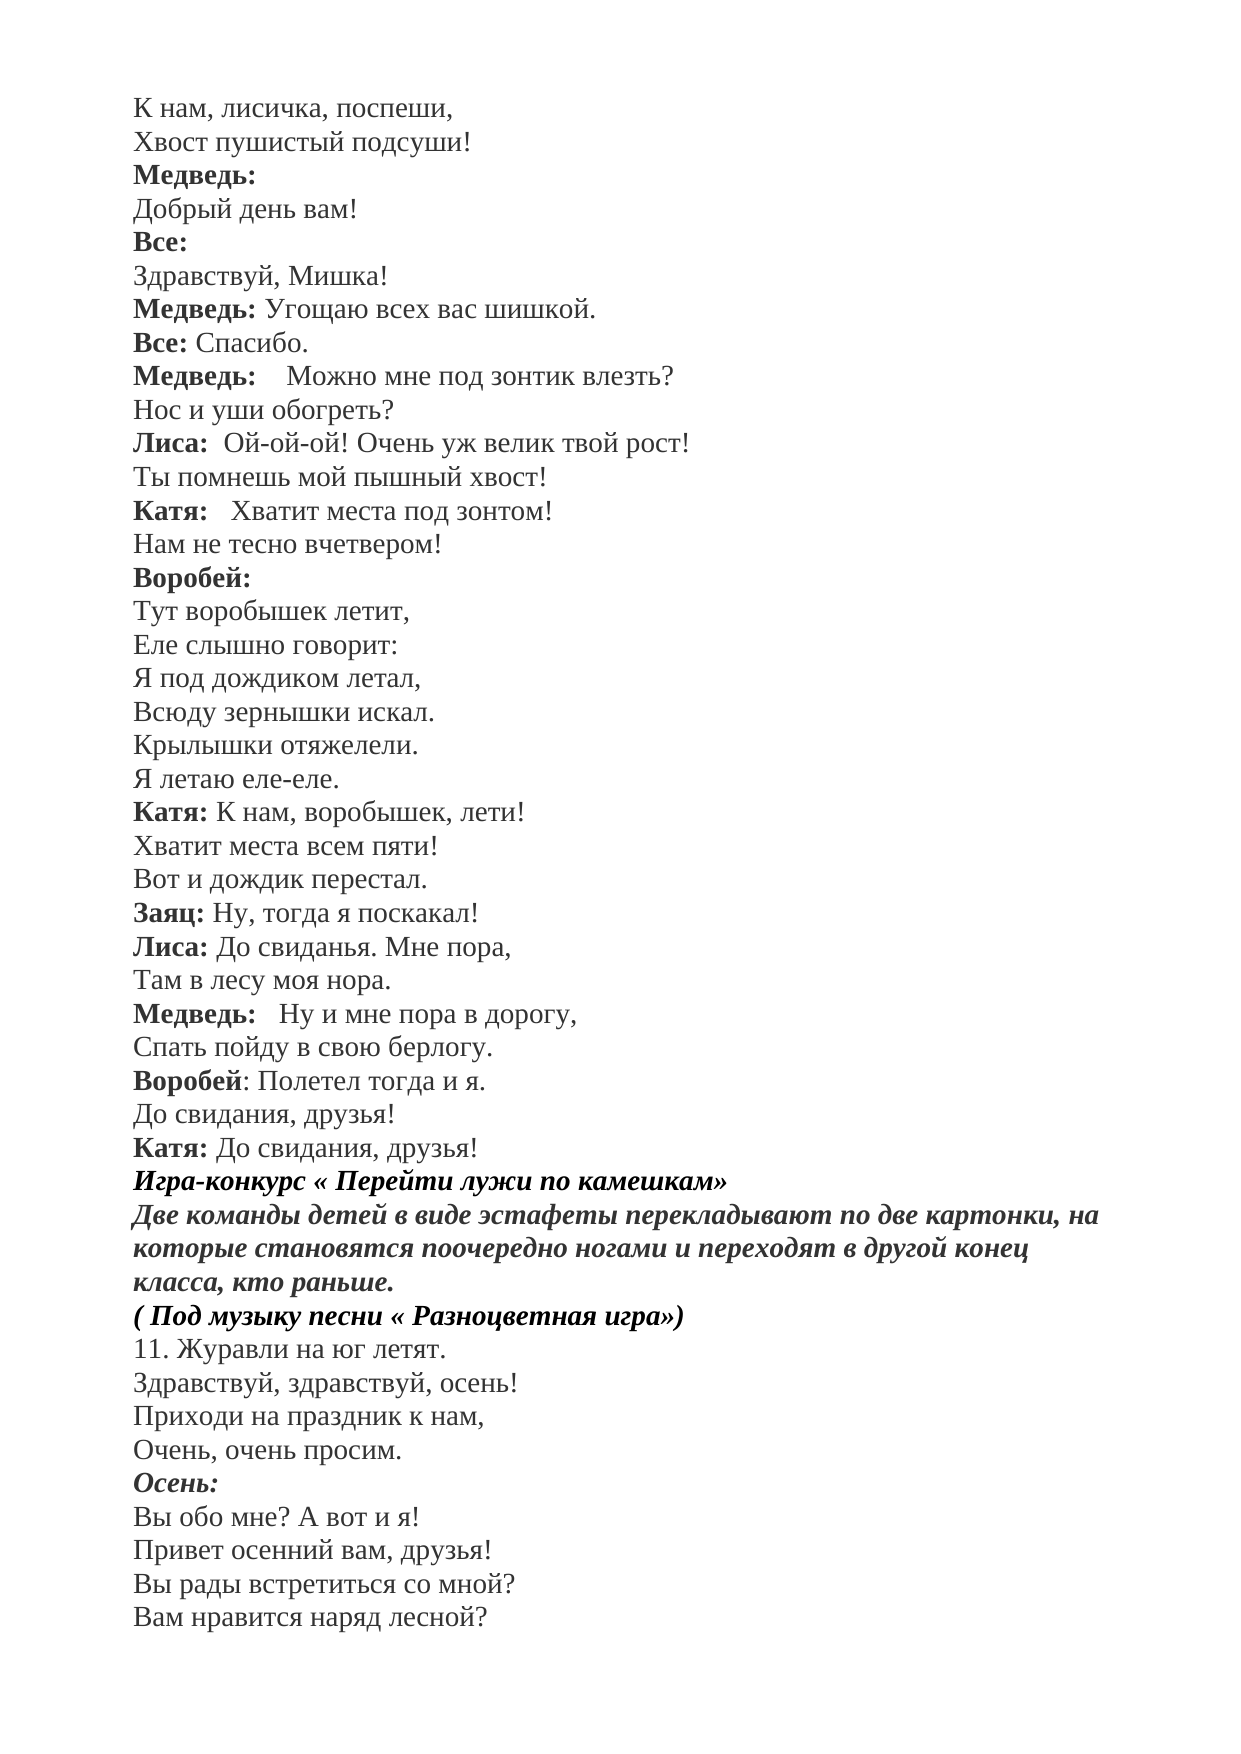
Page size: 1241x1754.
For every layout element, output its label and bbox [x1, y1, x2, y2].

table_header [131, 89, 1111, 1635]
